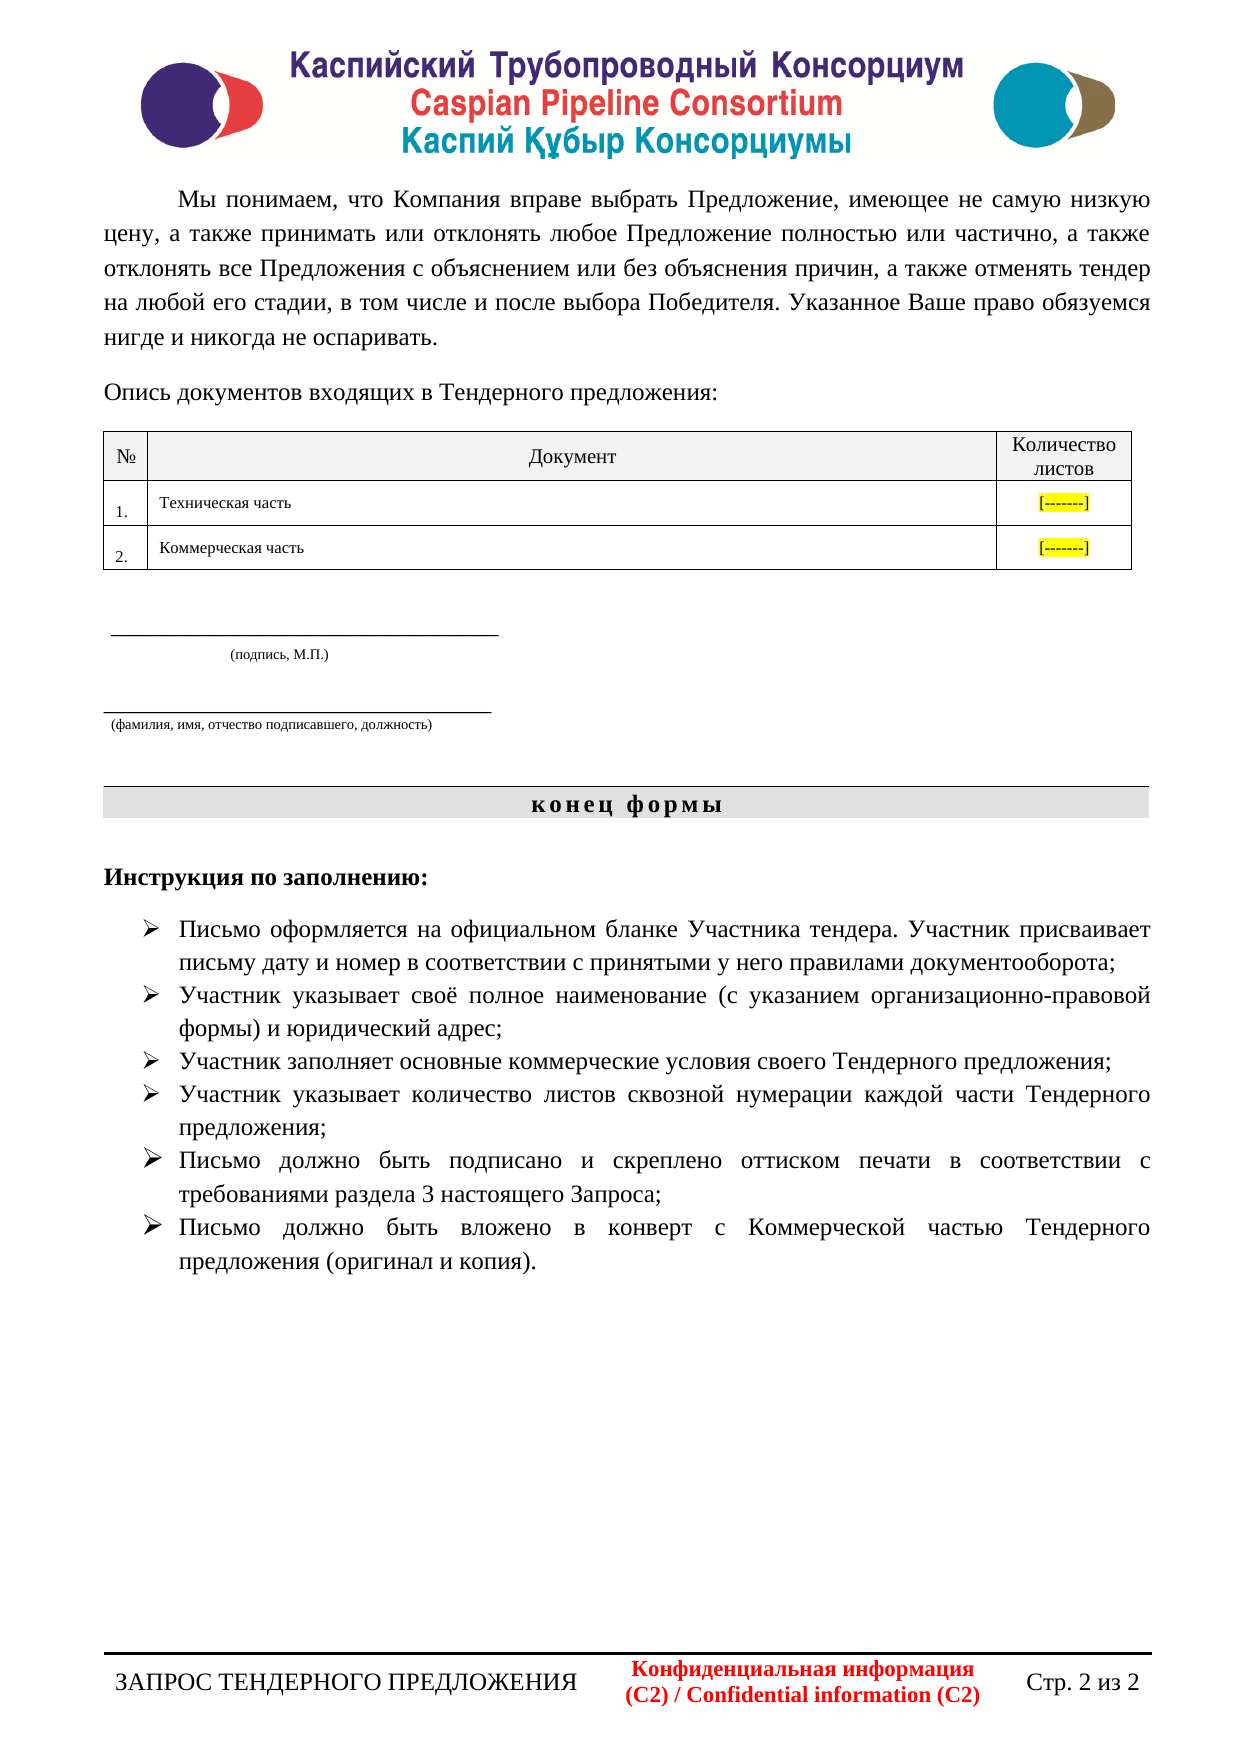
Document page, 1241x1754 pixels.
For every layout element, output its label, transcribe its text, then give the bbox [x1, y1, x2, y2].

text (подпись, М.П.) [103, 646, 647, 675]
list Участник указывает своё полное наименование (с указанием организационно-правовой формы) и юридический адрес; [141, 980, 1152, 1041]
table_cell Коммерческая часть [148, 526, 996, 569]
list Участник указывает количество листов сквозной нумерации каждой части Тендерного предложения; [141, 1079, 1152, 1141]
table_cell [-------] [997, 526, 1131, 569]
text Мы понимаем, что Компания вправе выбрать Предложение, имеющее не самую низкую цену, а также принимать или отклонять любое Предложение полностью или частично, а также отклонять все Предложения с объяснением или без объяснения причин, а также отменять тендер на любой его стадии, в том числе и после выбора Победителя. Указанное Ваше право обязуемся нигде и никогда не оспаривать. [103, 184, 1152, 351]
text Инструкция по заполнению: [103, 855, 1152, 893]
text (фамилия, имя, отчество подписавшего, должность) [103, 716, 647, 745]
list Письмо оформляется на официальном бланке Участника тендера. Участник присваивает письму дату и номер в соответствии с принятыми у него правилами документооборота; [141, 914, 1152, 975]
table_cell 2. [104, 526, 147, 569]
table_cell [-------] [997, 481, 1131, 525]
text Опись документов входящих в Тендерного предложения: [103, 377, 1152, 406]
table_cell Техническая часть [148, 481, 996, 525]
table_cell 1. [104, 481, 147, 525]
table_header № [104, 432, 147, 480]
list Участник заполняет основные коммерческие условия своего Тендерного предложения; [141, 1046, 1152, 1074]
text конец формы [103, 787, 1149, 818]
list Письмо должно быть вложено в конверт с Коммерческой частью Тендерного предложения (оригинал и копия). [141, 1212, 1152, 1274]
table_header Количество листов [997, 432, 1131, 480]
text _______________________________ [103, 611, 1152, 639]
table_header Документ [148, 432, 996, 480]
text _______________________________ [103, 687, 647, 716]
list Письмо должно быть подписано и скреплено оттиском печати в соответствии с требованиями раздела 3 настоящего Запроса; [141, 1145, 1152, 1207]
